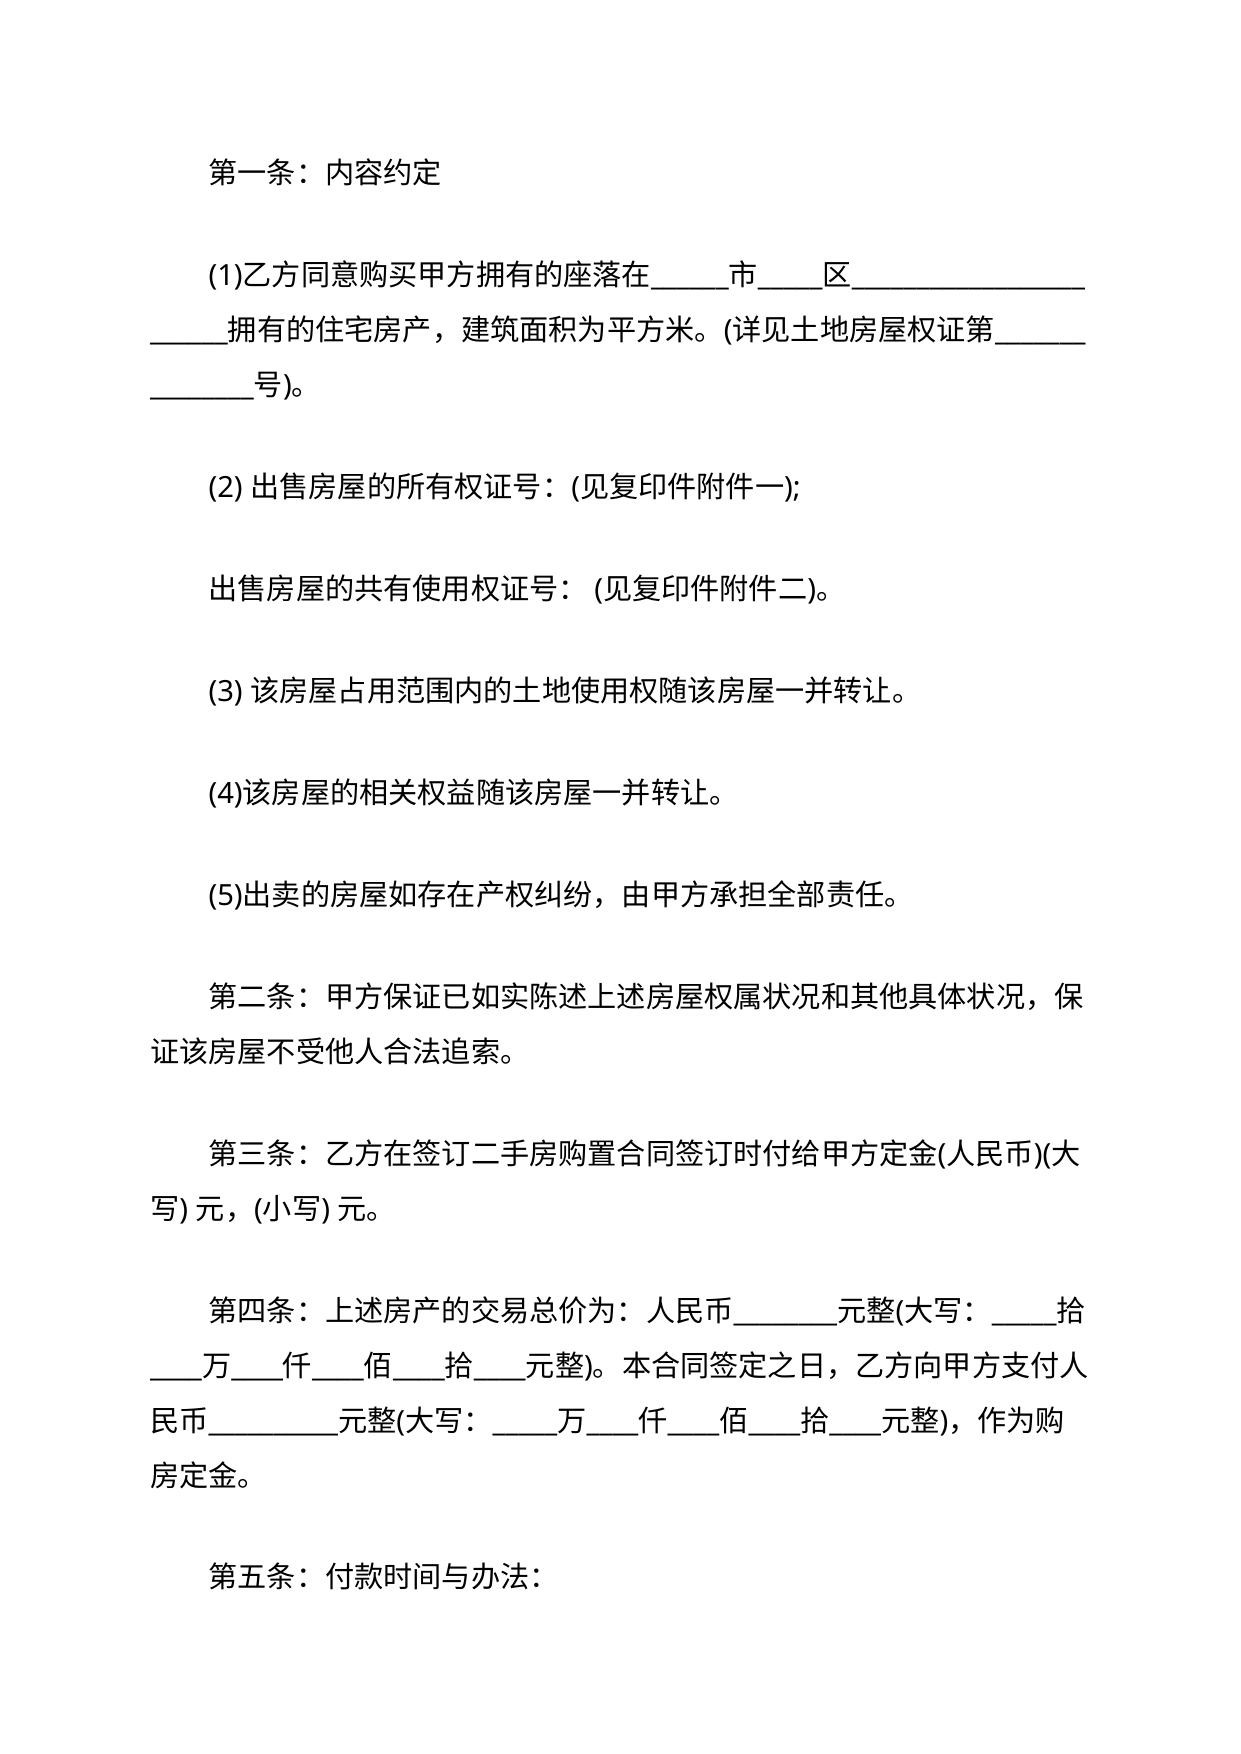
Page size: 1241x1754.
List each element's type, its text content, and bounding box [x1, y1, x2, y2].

text 第一条：内容约定 [150, 150, 1090, 192]
text (4)该房屋的相关权益随该房屋一并转让。 [150, 770, 1090, 812]
text 第二条：甲方保证已如实陈述上述房屋权属状况和其他具体状况，保证该房屋不受他人合法追索。 [150, 974, 1090, 1071]
text 第四条：上述房产的交易总价为：人民币________元整(大写：_____拾____万____仟____佰____拾____元整)。本合同签定之日，乙方向甲方支付人民币__________元整(大写：_____万____仟____佰____拾____元整)，作为购房定金。 [150, 1287, 1090, 1494]
text (5)出卖的房屋如存在产权纠纷，由甲方承担全部责任。 [150, 872, 1090, 914]
text 第三条：乙方在签订二手房购置合同签订时付给甲方定金(人民币)(大写) 元，(小写) 元。 [150, 1130, 1090, 1228]
text 第五条：付款时间与办法： [150, 1554, 1090, 1596]
text (1)乙方同意购买甲方拥有的座落在______市_____区________________________拥有的住宅房产，建筑面积为平方米。(详见土地房屋权证第_______________号)。 [150, 252, 1090, 404]
text (2) 出售房屋的所有权证号：(见复印件附件一); [150, 464, 1090, 506]
text 出售房屋的共有使用权证号： (见复印件附件二)。 [150, 566, 1090, 608]
text (3) 该房屋占用范围内的土地使用权随该房屋一并转让。 [150, 668, 1090, 710]
